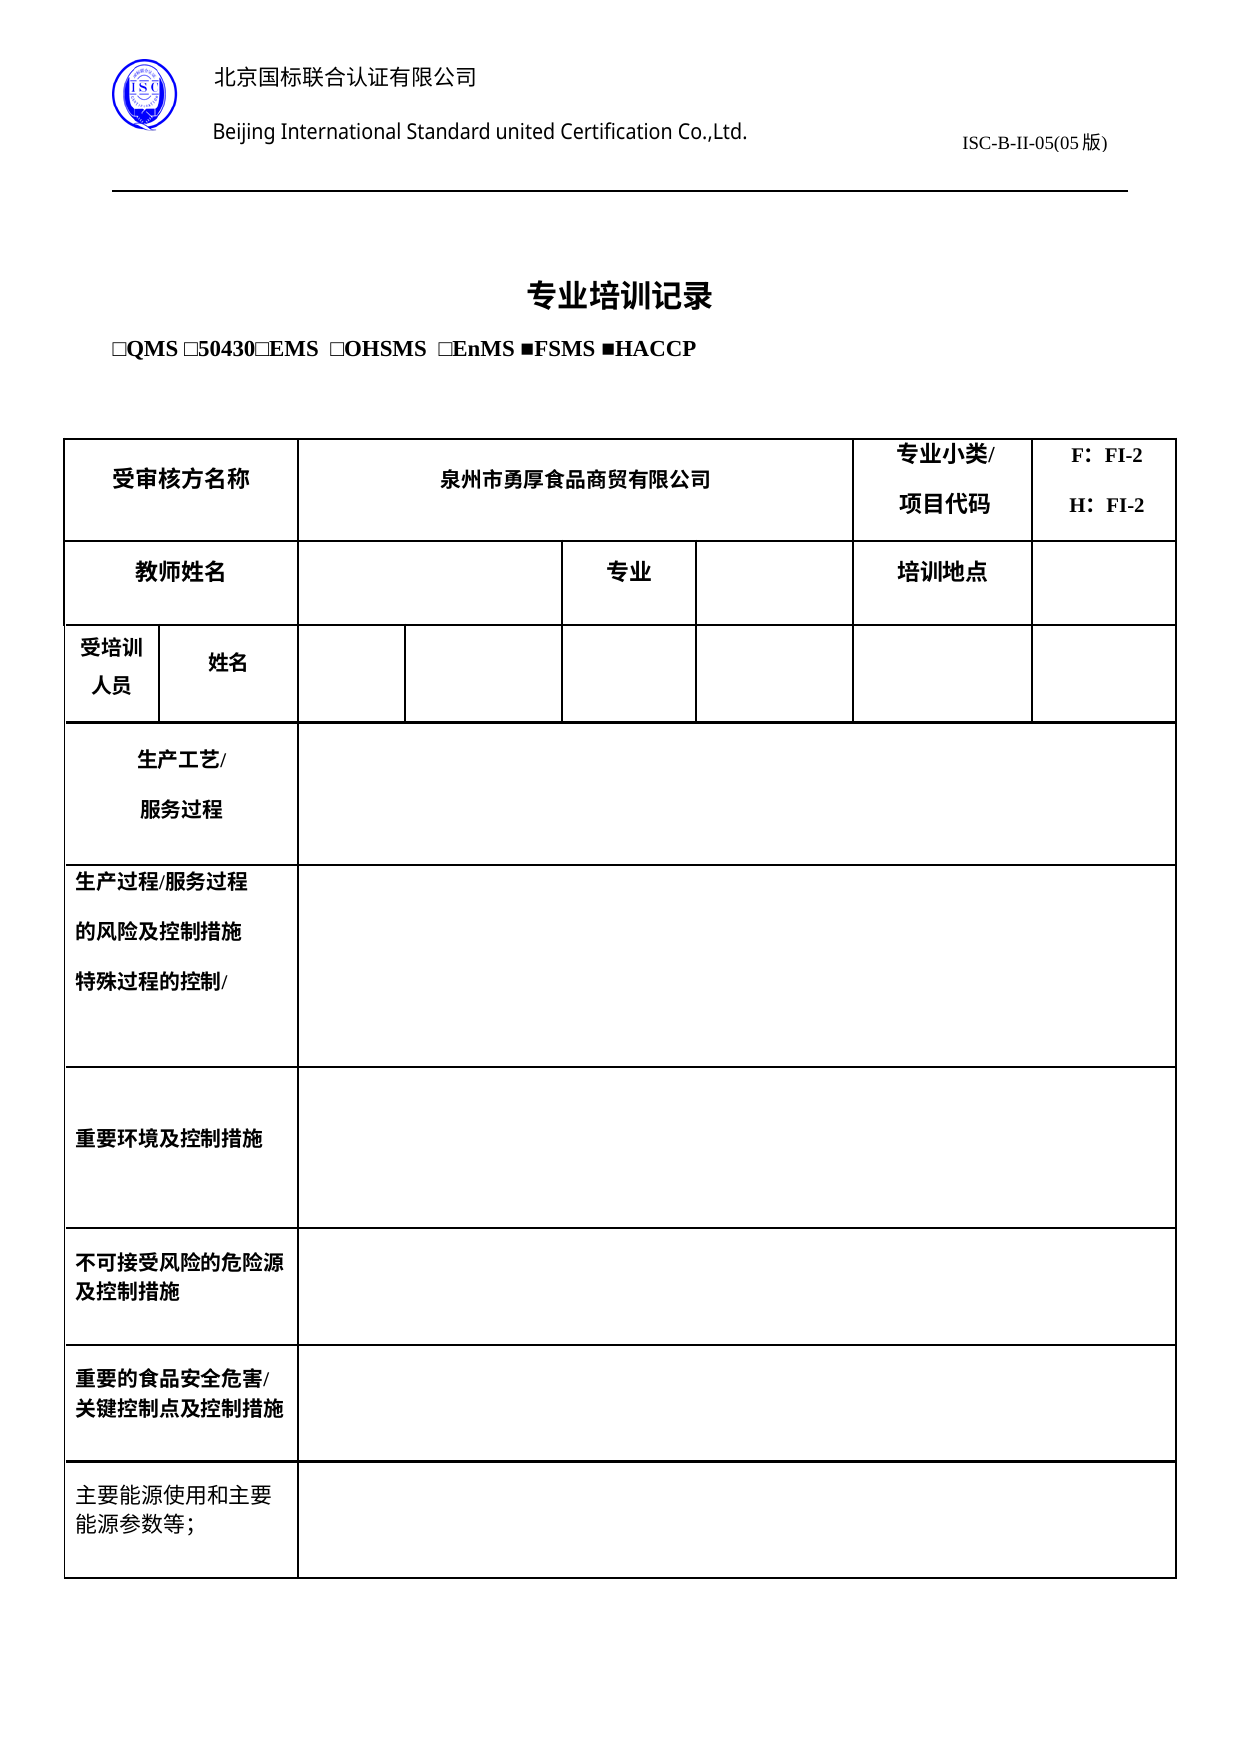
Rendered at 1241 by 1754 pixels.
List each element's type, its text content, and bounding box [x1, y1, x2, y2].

table_cell [563, 626, 695, 721]
table_cell 不可接受风险的危险源及控制措施 [65, 1228, 297, 1344]
table_cell 培训地点 [854, 542, 1031, 623]
table_cell [299, 724, 1175, 864]
table_cell [299, 626, 404, 721]
table_cell [697, 542, 852, 623]
table_cell [697, 626, 852, 721]
table_cell [299, 1229, 1175, 1344]
table_header 泉州市勇厚食品商贸有限公司 [299, 440, 852, 539]
table_cell 重要环境及控制措施 [65, 1067, 297, 1227]
table_cell [1033, 542, 1175, 623]
table_cell [299, 1463, 1175, 1577]
table_cell 受培训人员 [65, 625, 158, 721]
table_cell 生产工艺/ 服务过程 [65, 722, 297, 864]
table_cell [1033, 626, 1175, 721]
table_cell [299, 1068, 1175, 1227]
table_header 专业小类/ 项目代码 [854, 440, 1031, 539]
table_cell 重要的食品安全危害/关键控制点及控制措施 [65, 1345, 297, 1460]
table_cell 教师姓名 [65, 542, 297, 623]
table_cell [299, 542, 561, 623]
table_cell 姓名 [160, 626, 297, 721]
picture [112, 59, 180, 131]
table_cell [854, 626, 1031, 721]
text 专业培训记录 [112, 277, 1128, 314]
table_cell [299, 1346, 1175, 1460]
table_header 受审核方名称 [65, 440, 297, 539]
table_cell 主要能源使用和主要能源参数等； [65, 1461, 297, 1577]
table_cell [299, 866, 1175, 1066]
table_header F：FI-2 H：FI-2 [1033, 440, 1175, 539]
text □QMS □50430□EMS □OHSMS □EnMS ■FSMS ■HACCP [112, 335, 1128, 362]
table_cell 生产过程/服务过程 的风险及控制措施 特殊过程的控制/ [65, 865, 297, 1066]
table_cell [406, 626, 561, 721]
table_cell 专业 [563, 542, 695, 623]
